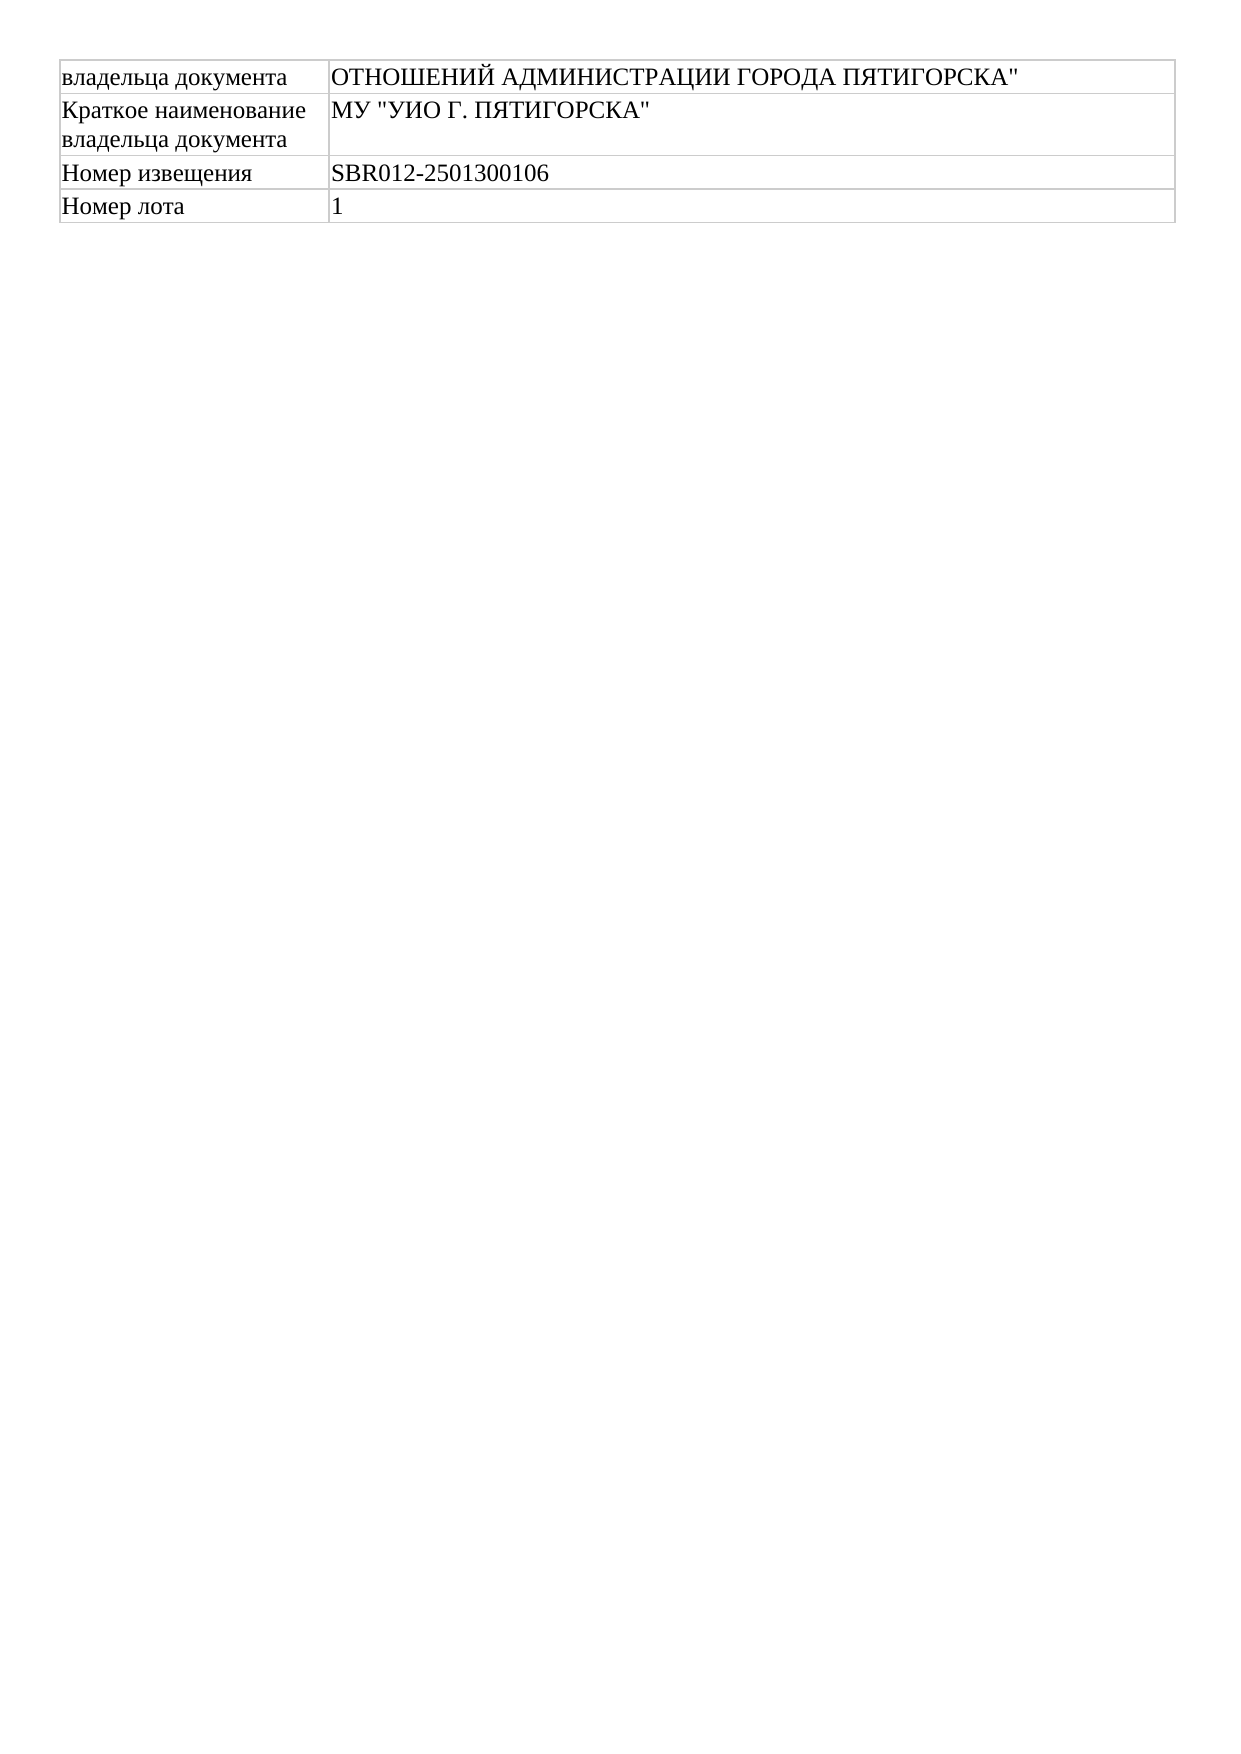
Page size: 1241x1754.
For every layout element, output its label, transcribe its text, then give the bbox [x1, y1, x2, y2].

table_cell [330, 61, 1174, 92]
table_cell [61, 61, 328, 92]
table_cell SBR012-2501300106 [330, 156, 1174, 188]
table_cell Номер извещения [61, 156, 328, 188]
table_cell Краткое наименование владельца документа [61, 94, 328, 155]
table_cell 1 [330, 190, 1174, 222]
table_cell МУ "УИО Г. ПЯТИГОРСКА" [330, 94, 1174, 155]
table_cell Номер лота [61, 190, 328, 222]
